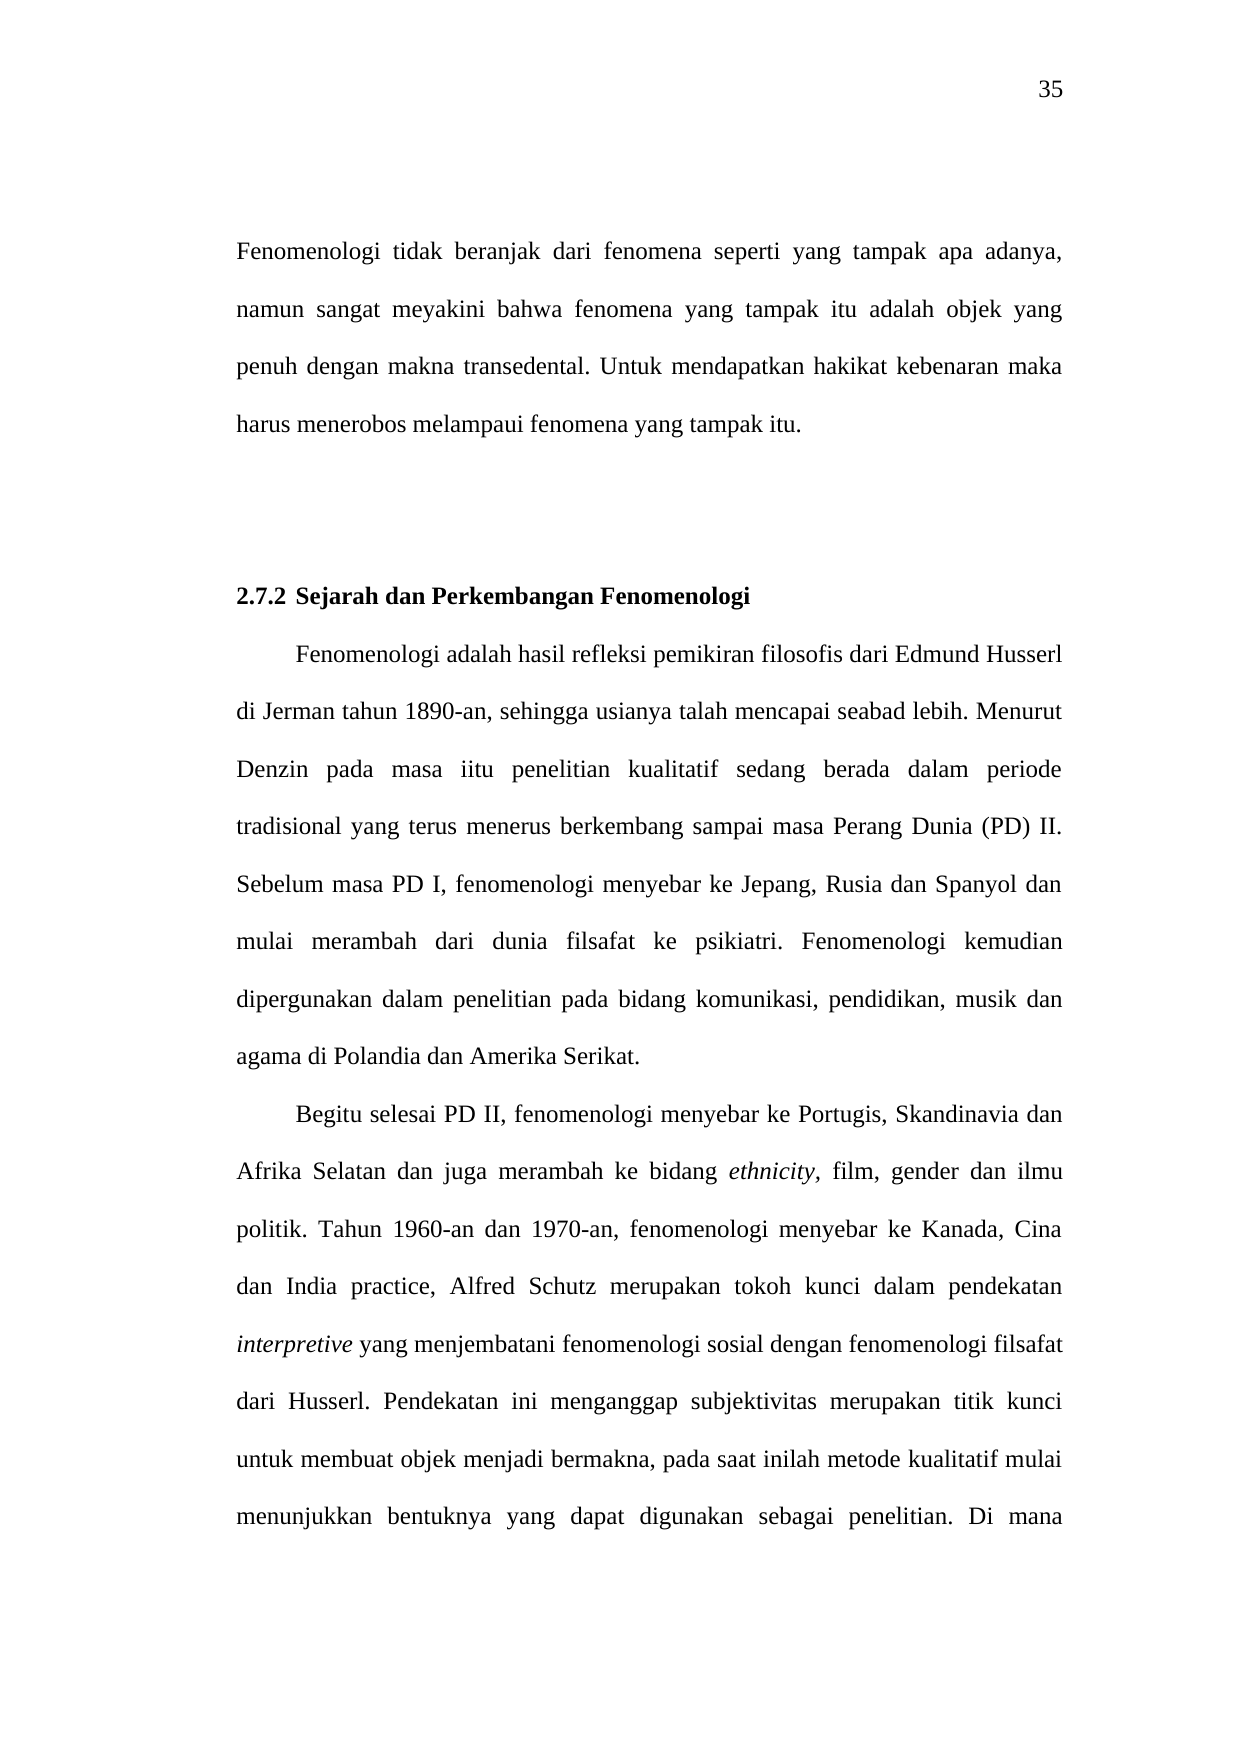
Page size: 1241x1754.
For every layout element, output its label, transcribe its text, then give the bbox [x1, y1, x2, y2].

text Fenomenologi adalah hasil refleksi pemikiran filosofis dari Edmund Husserl di Jerman tahun 1890-an, sehingga usianya talah mencapai seabad lebih. Menurut Denzin pada masa iitu penelitian kualitatif sedang berada dalam periode tradisional yang terus menerus berkembang sampai masa Perang Dunia (PD) II. Sebelum masa PD I, fenomenologi menyebar ke Jepang, Rusia dan Spanyol dan mulai merambah dari dunia filsafat ke psikiatri. Fenomenologi kemudian dipergunakan dalam penelitian pada bidang komunikasi, pendidikan, musik dan agama di Polandia dan Amerika Serikat. [236, 639, 1063, 1070]
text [236, 236, 1063, 437]
text 2.7.2 Sejarah dan Perkembangan Fenomenologi [236, 581, 1063, 610]
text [236, 1099, 1063, 1530]
